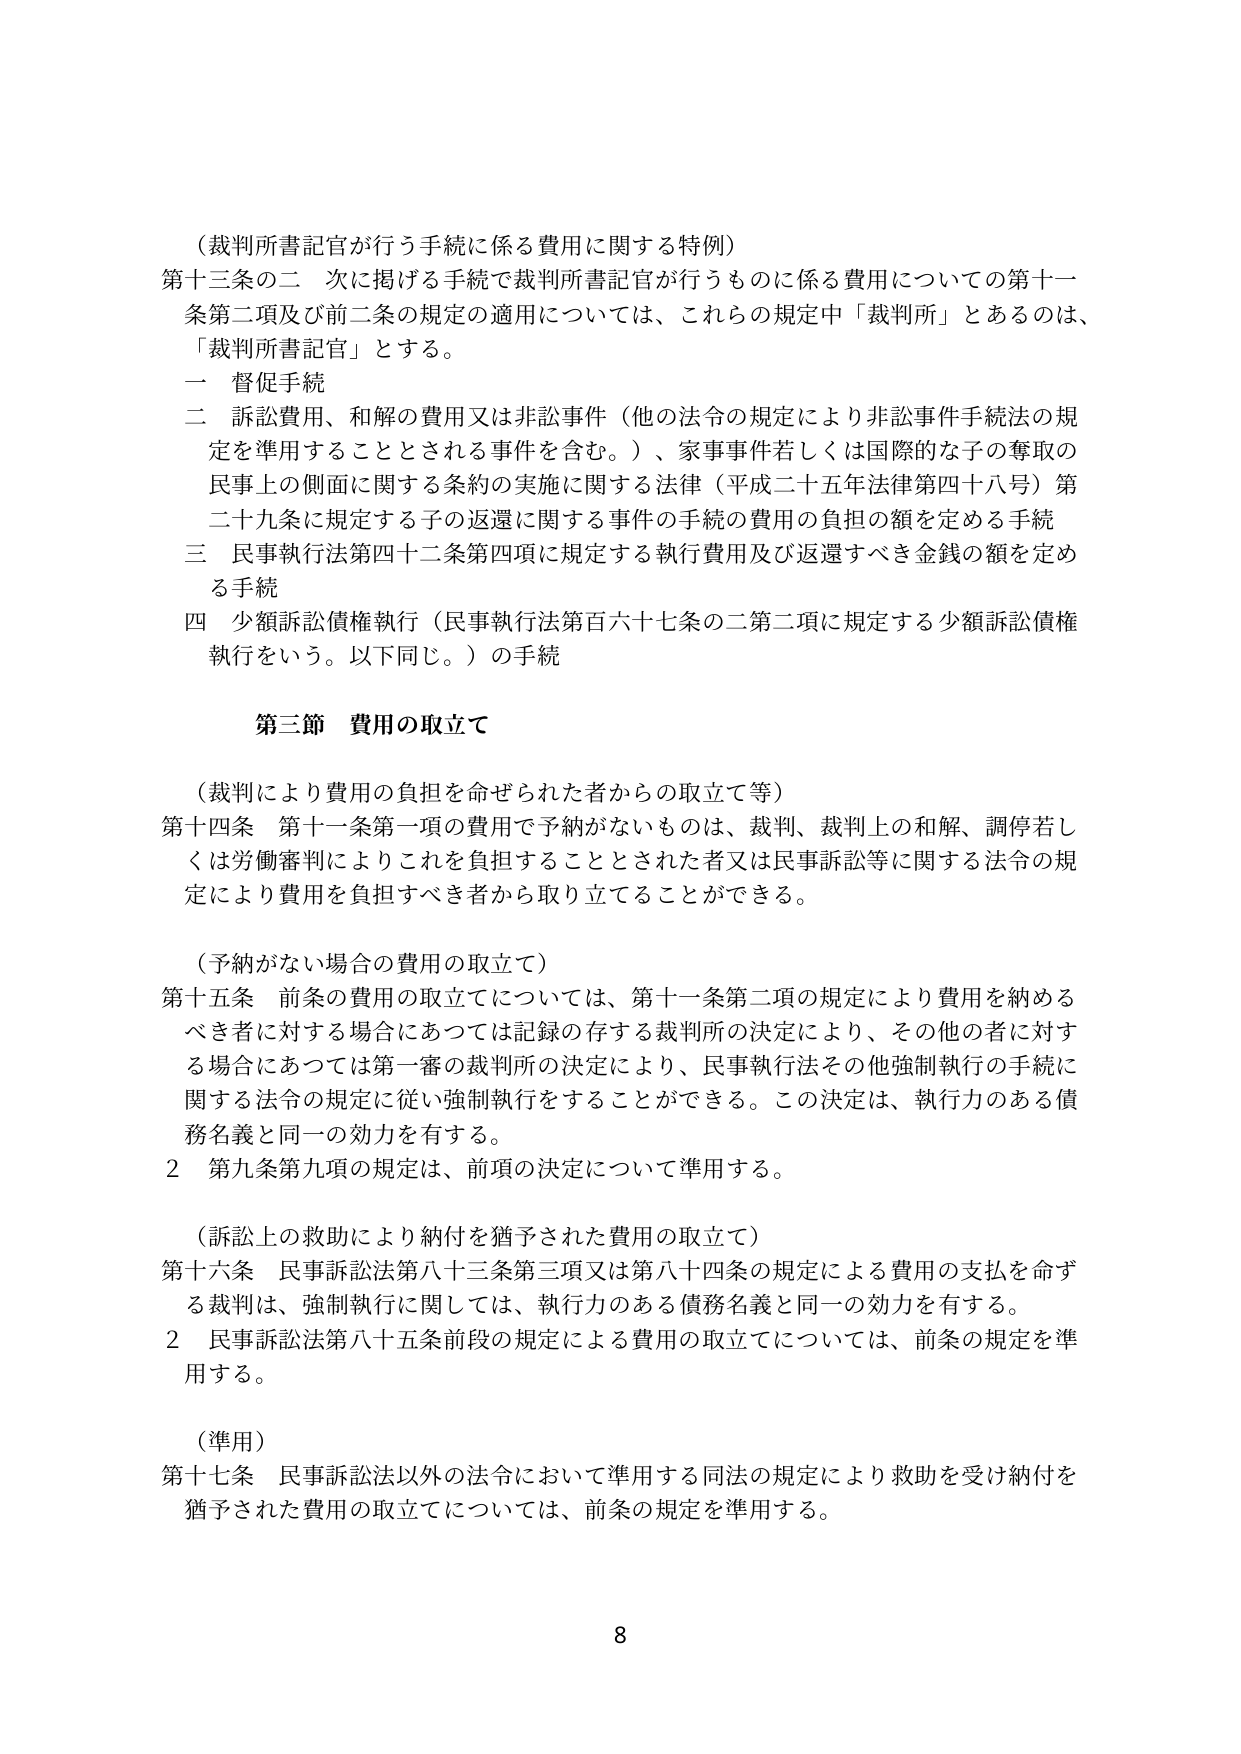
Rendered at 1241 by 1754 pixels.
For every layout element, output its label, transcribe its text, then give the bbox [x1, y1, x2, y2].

text （訴訟上の救助により納付を猶予された費用の取立て） [184, 1219, 1079, 1253]
text 一 督促手続 [184, 364, 1079, 399]
text ２ 第九条第九項の規定は、前項の決定について準用する。 [161, 1150, 1079, 1184]
text 第三節 費用の取立て [253, 706, 1079, 740]
text （裁判により費用の負担を命ぜられた者からの取立て等） [184, 774, 1079, 809]
text 四 少額訴訟債権執行（民事執行法第百六十七条の二第二項に規定する少額訴訟債権執行をいう。以下同じ。）の手続 [184, 604, 1079, 672]
text 第十七条 民事訴訟法以外の法令において準用する同法の規定により救助を受け納付を猶予された費用の取立てについては、前条の規定を準用する。 [161, 1458, 1079, 1526]
text （予納がない場合の費用の取立て） [184, 945, 1079, 979]
text 第十四条 第十一条第一項の費用で予納がないものは、裁判、裁判上の和解、調停若しくは労働審判によりこれを負担することとされた者又は民事訴訟等に関する法令の規定により費用を負担すべき者から取り立てることができる。 [161, 809, 1079, 911]
text （準用） [184, 1424, 1079, 1458]
text （裁判所書記官が行う手続に係る費用に関する特例） [184, 228, 1079, 262]
text 第十六条 民事訴訟法第八十三条第三項又は第八十四条の規定による費用の支払を命ずる裁判は、強制執行に関しては、執行力のある債務名義と同一の効力を有する。 [161, 1253, 1079, 1321]
text 第十五条 前条の費用の取立てについては、第十一条第二項の規定により費用を納めるべき者に対する場合にあつては記録の存する裁判所の決定により、その他の者に対する場合にあつては第一審の裁判所の決定により、民事執行法その他強制執行の手続に関する法令の規定に従い強制執行をすることができる。この決定は、執行力のある債務名義と同一の効力を有する。 [161, 979, 1079, 1150]
text 第十三条の二 次に掲げる手続で裁判所書記官が行うものに係る費用についての第十一条第二項及び前二条の規定の適用については、これらの規定中「裁判所」とあるのは、「裁判所書記官」とする。 [161, 262, 1079, 364]
text ２ 民事訴訟法第八十五条前段の規定による費用の取立てについては、前条の規定を準用する。 [161, 1321, 1079, 1389]
text 三 民事執行法第四十二条第四項に規定する執行費用及び返還すべき金銭の額を定める手続 [184, 535, 1079, 604]
text 二 訴訟費用、和解の費用又は非訟事件（他の法令の規定により非訟事件手続法の規定を準用することとされる事件を含む。）、家事事件若しくは国際的な子の奪取の民事上の側面に関する条約の実施に関する法律（平成二十五年法律第四十八号）第二十九条に規定する子の返還に関する事件の手続の費用の負担の額を定める手続 [184, 399, 1079, 535]
